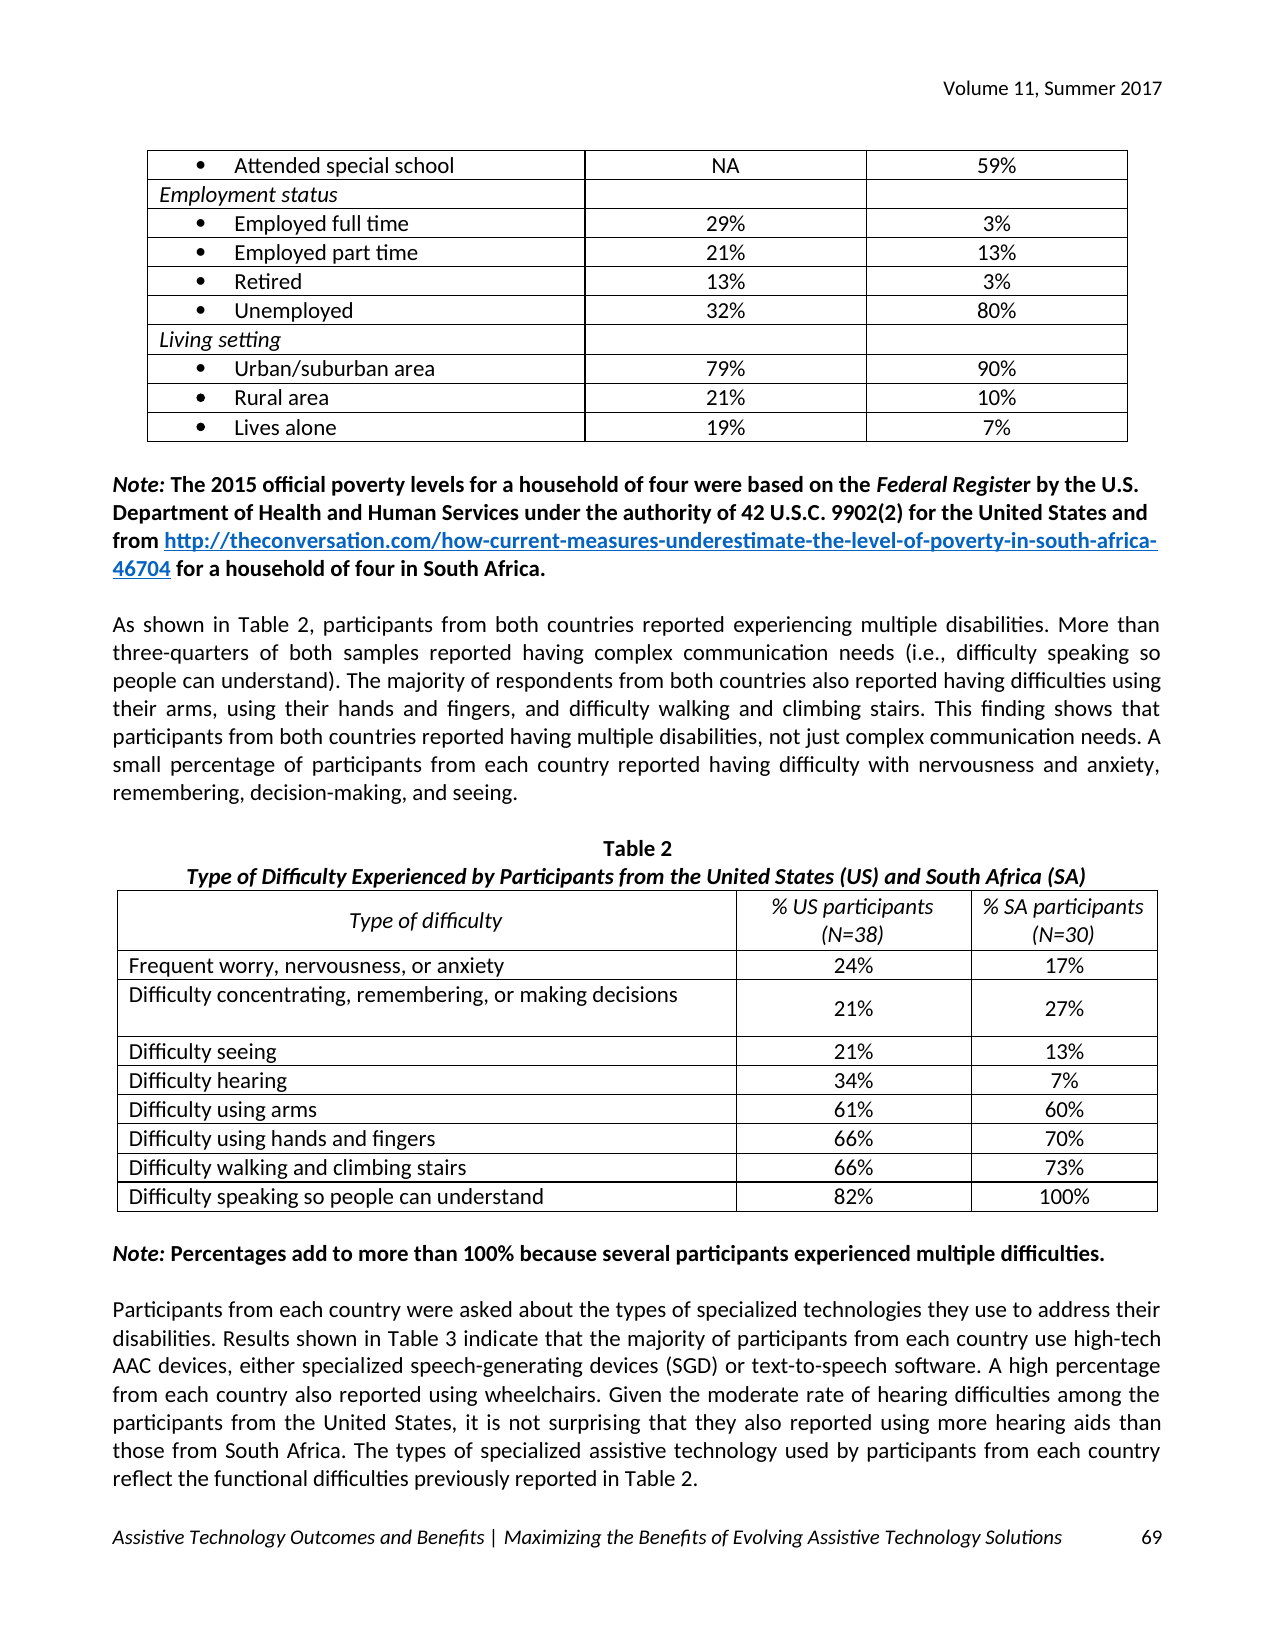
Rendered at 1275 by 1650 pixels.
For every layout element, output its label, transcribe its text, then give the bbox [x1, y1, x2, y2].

text Note: The 2015 official poverty levels for a household of four were based on the Federal Register by the U.S. Department of Health and Human Services under the authority of 42 U.S.C. 9902(2) for the United States and from http://theconversation.com/how-current-measures-underestimate-the-level-of-poverty-in-south-africa-46704 for a household of four in South Africa. [112, 470, 1162, 582]
table_cell 13% [972, 1037, 1157, 1065]
table_cell 21% [737, 980, 971, 1036]
table_cell 73% [972, 1154, 1157, 1181]
table_cell 66% [737, 1124, 971, 1152]
table_cell 19% [586, 413, 866, 441]
table_cell Difficulty walking and climbing stairs [118, 1154, 736, 1181]
table_cell Frequent worry, nervousness, or anxiety [118, 951, 736, 979]
table_cell 24% [737, 951, 971, 979]
table_cell 7% [867, 413, 1127, 441]
table_cell Difficulty seeing [118, 1037, 736, 1065]
table_cell 66% [737, 1154, 971, 1181]
text Type of Difficulty Experienced by Participants from the United States (US) and South Africa (SA) [112, 862, 1162, 890]
table_cell 7% [972, 1066, 1157, 1094]
table_cell [867, 325, 1127, 353]
text Note: Percentages add to more than 100% because several participants experienced multiple difficulties. [112, 1239, 1162, 1268]
table_cell 21% [586, 384, 866, 412]
table_cell Employment status [148, 180, 584, 208]
table_cell [586, 180, 866, 208]
table_cell Living setting [148, 325, 584, 353]
table_cell Employed part time [148, 238, 584, 266]
table_cell 80% [867, 296, 1127, 324]
table_cell 3% [867, 267, 1127, 295]
table_cell Urban/suburban area [148, 355, 584, 382]
table_cell 32% [586, 296, 866, 324]
table_cell 61% [737, 1095, 971, 1123]
table_cell 21% [737, 1037, 971, 1065]
table_cell Difficulty using hands and fingers [118, 1124, 736, 1152]
table_cell 29% [586, 209, 866, 237]
table_cell 13% [867, 238, 1127, 266]
text Participants from each country were asked about the types of specialized technologies they use to address their disabilities. Results shown in Table 3 indicate that the majority of participants from each country use high-tech AAC devices, either specialized speech-generating devices (SGD) or text-to-speech software. A high percentage from each country also reported using wheelchairs. Given the moderate rate of hearing difficulties among the participants from the United States, it is not surprising that they also reported using more hearing aids than those from South Africa. The types of specialized assistive technology used by participants from each country reflect the functional difficulties previously reported in Table 2. [112, 1296, 1162, 1492]
table_header % SA participants (N=30) [972, 891, 1157, 950]
table_cell Attended special school [148, 151, 584, 179]
table_cell Retired [148, 267, 584, 295]
table_cell Rural area [148, 384, 584, 412]
table_header % US participants (N=38) [737, 891, 971, 950]
table_cell 100% [972, 1183, 1157, 1211]
table_cell Lives alone [148, 413, 584, 441]
table_cell Difficulty speaking so people can understand [118, 1183, 736, 1211]
table_cell 82% [737, 1183, 971, 1211]
table_cell [867, 180, 1127, 208]
table_cell NA [586, 151, 866, 179]
table_cell 60% [972, 1095, 1157, 1123]
table_cell 13% [586, 267, 866, 295]
table_cell [586, 325, 866, 353]
table_cell Unemployed [148, 296, 584, 324]
table_header Type of difficulty [118, 891, 736, 950]
table_cell 79% [586, 355, 866, 382]
table_cell Difficulty hearing [118, 1066, 736, 1094]
table_cell 3% [867, 209, 1127, 237]
text As shown in Table 2, participants from both countries reported experiencing multiple disabilities. More than three-quarters of both samples reported having complex communication needs (i.e., difficulty speaking so people can understand). The majority of respondents from both countries also reported having difficulties using their arms, using their hands and fingers, and difficulty walking and climbing stairs. This finding shows that participants from both countries reported having multiple disabilities, not just complex communication needs. A small percentage of participants from each country reported having difficulty with nervousness and anxiety, remembering, decision-making, and seeing. [112, 610, 1162, 806]
table_cell 17% [972, 951, 1157, 979]
table_cell 10% [867, 384, 1127, 412]
table_cell 27% [972, 980, 1157, 1036]
table_cell Difficulty using arms [118, 1095, 736, 1123]
table_cell 34% [737, 1066, 971, 1094]
table_cell 90% [867, 355, 1127, 382]
table_cell 70% [972, 1124, 1157, 1152]
table_cell Employed full time [148, 209, 584, 237]
text Table 2 [112, 834, 1162, 862]
table_cell 59% [867, 151, 1127, 179]
table_cell Difficulty concentrating, remembering, or making decisions [118, 980, 736, 1036]
table_cell 21% [586, 238, 866, 266]
